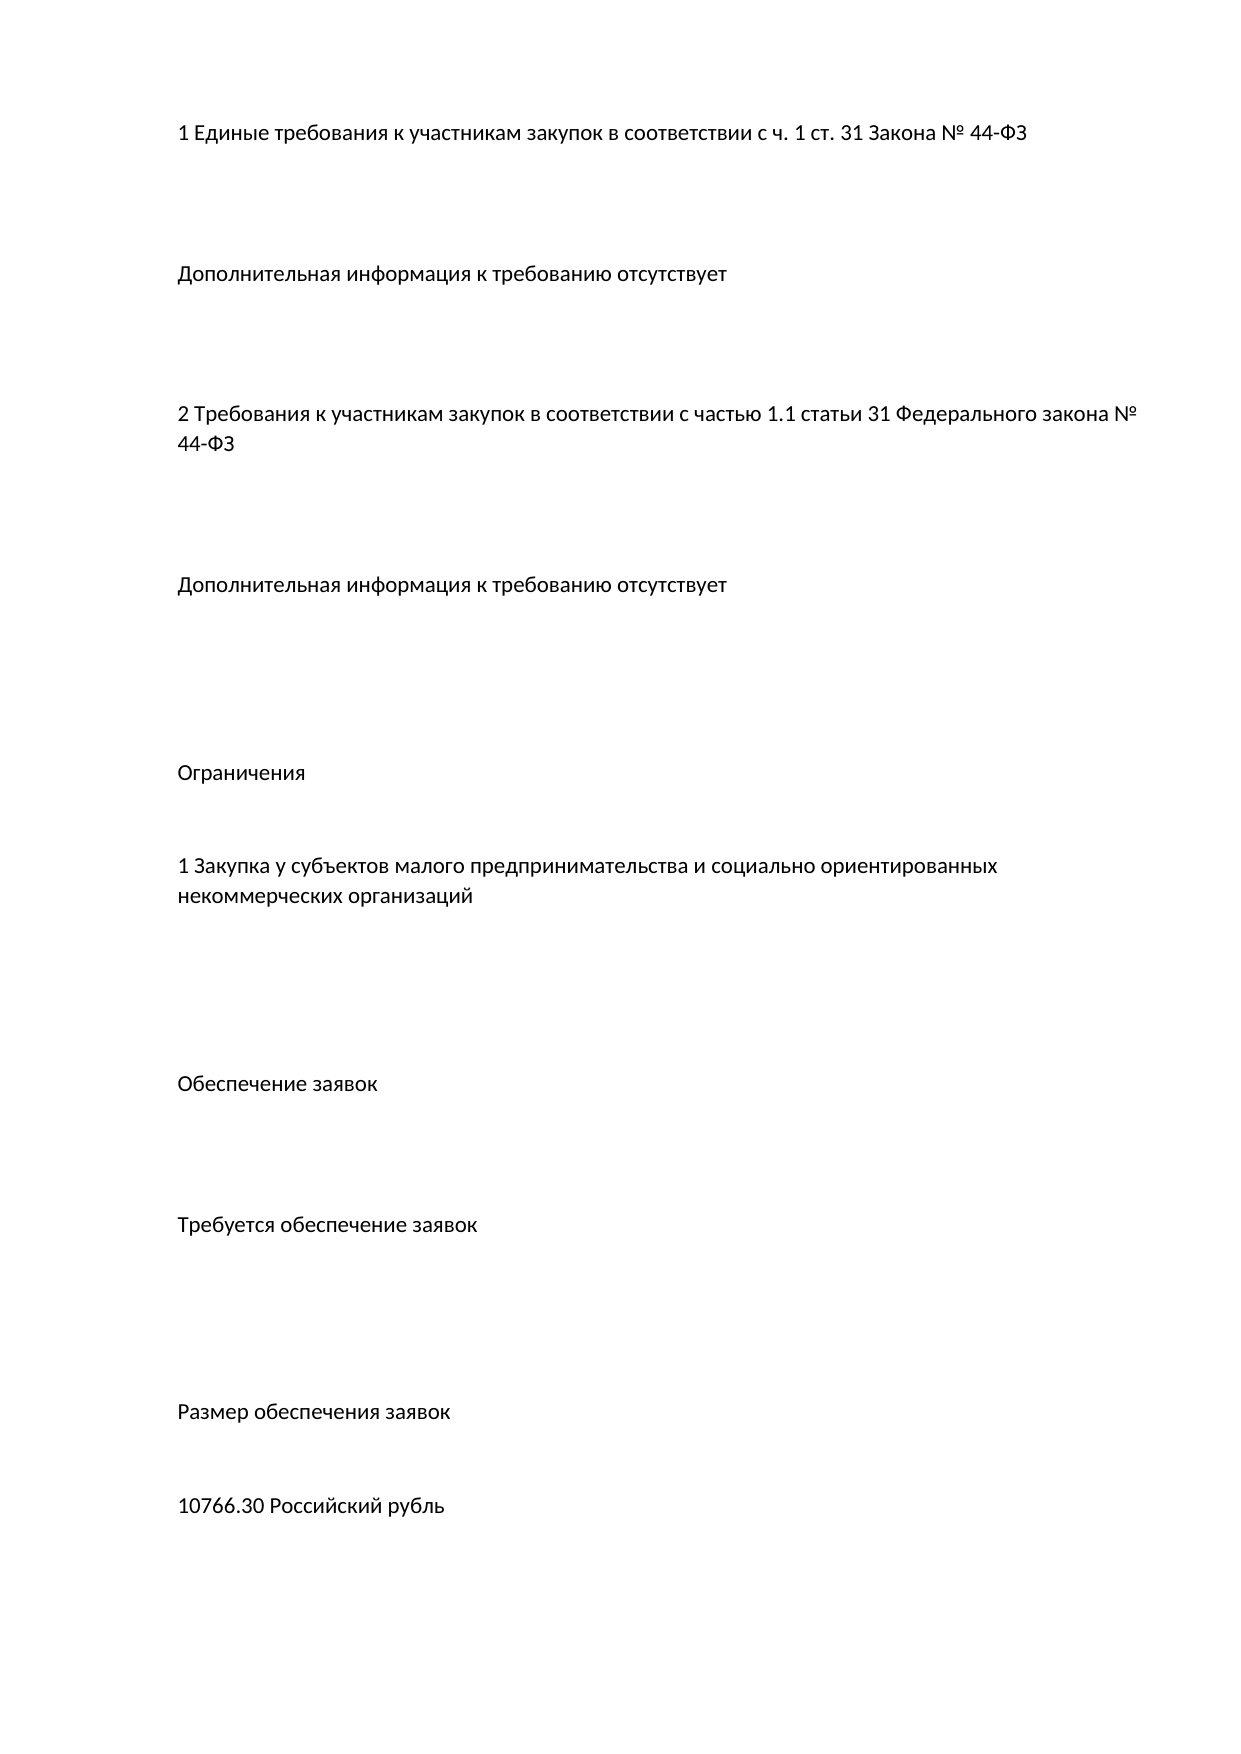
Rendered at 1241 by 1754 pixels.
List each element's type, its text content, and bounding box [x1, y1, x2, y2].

text Обеспечение заявок [177, 1069, 1152, 1097]
text 1 Единые требования к участникам закупок в соответствии с ч. 1 ст. 31 Закона № 44-ФЗ [177, 118, 1152, 146]
text Размер обеспечения заявок [177, 1397, 1152, 1425]
text 1 Закупка у субъектов малого предпринимательства и социально ориентированных некоммерческих организаций [177, 851, 1152, 910]
text Дополнительная информация к требованию отсутствует [177, 259, 1152, 287]
text 10766.30 Российский рубль [177, 1491, 1152, 1519]
text Дополнительная информация к требованию отсутствует [177, 570, 1152, 598]
text 2 Требования к участникам закупок в соответствии с частью 1.1 статьи 31 Федерального закона № 44-ФЗ [177, 399, 1152, 458]
text Ограничения [177, 758, 1152, 786]
text Требуется обеспечение заявок [177, 1210, 1152, 1238]
